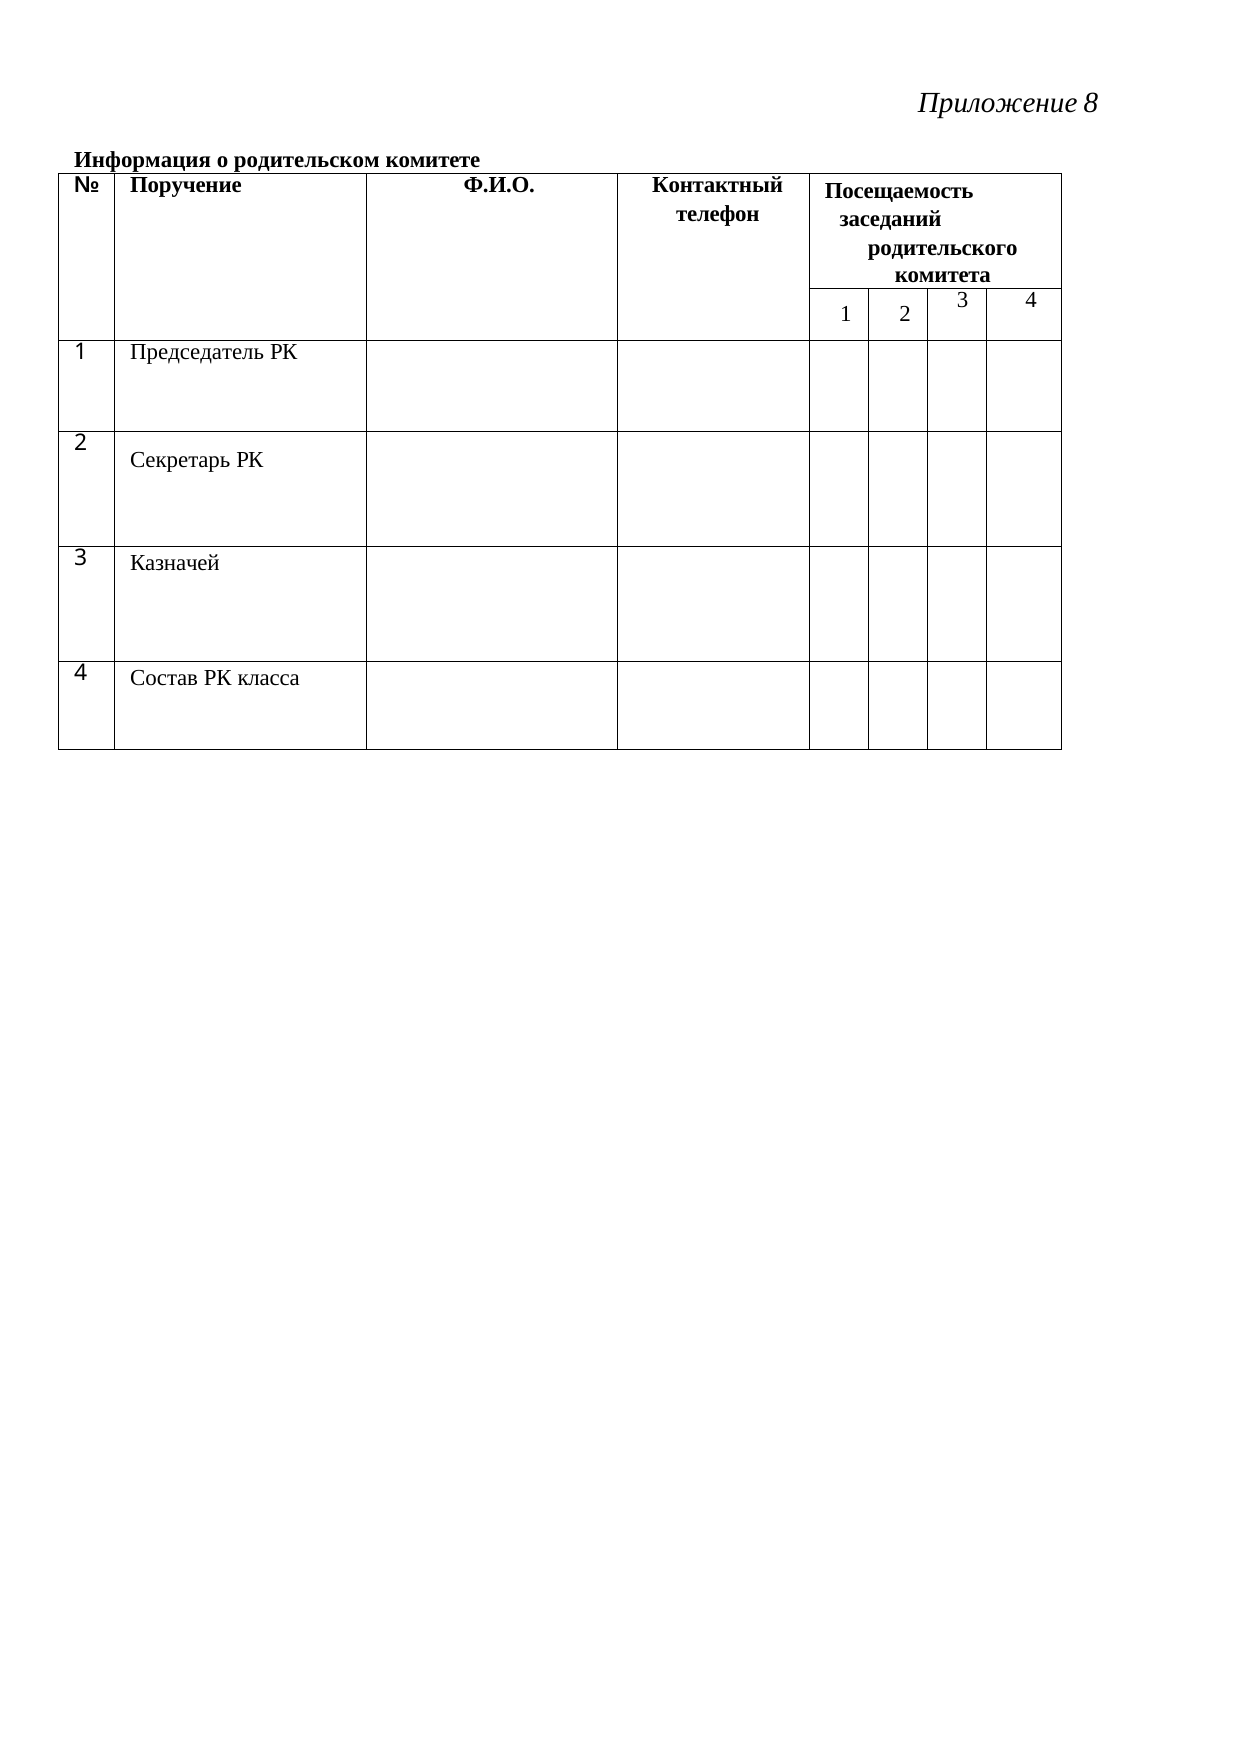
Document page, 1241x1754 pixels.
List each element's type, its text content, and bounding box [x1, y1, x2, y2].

table_cell [869, 547, 927, 661]
table_cell [618, 341, 809, 431]
table_header Контактный телефон [618, 174, 809, 340]
table_header Посещаемость заседаний родительского комитета [810, 174, 1061, 288]
table_cell [928, 432, 986, 546]
table_cell [987, 432, 1061, 546]
table_cell 1 [810, 289, 868, 340]
table_cell [810, 662, 868, 748]
text Приложение 8 [74, 85, 1099, 118]
table_cell [810, 341, 868, 431]
text Информация о родительском комитете [74, 147, 1167, 173]
table_cell [367, 341, 617, 431]
table_cell [367, 662, 617, 748]
table_cell [928, 662, 986, 748]
table_cell [618, 662, 809, 748]
table_cell 3 [59, 547, 114, 661]
table_cell [987, 547, 1061, 661]
table_header Ф.И.О. [367, 174, 617, 340]
table_cell [618, 432, 809, 546]
table_cell [367, 432, 617, 546]
table_cell [869, 432, 927, 546]
table_cell Секретарь РК [115, 432, 366, 546]
table_cell [618, 547, 809, 661]
table_cell [928, 341, 986, 431]
table_cell 2 [869, 289, 927, 340]
table_cell 1 [59, 341, 114, 431]
table_cell 2 [59, 432, 114, 546]
table_cell 4 [987, 289, 1061, 340]
table_header № [59, 174, 114, 340]
table_cell Состав РК класса [115, 662, 366, 748]
table_cell [810, 432, 868, 546]
table_cell 4 [59, 662, 114, 748]
table_cell [869, 341, 927, 431]
table_cell [869, 662, 927, 748]
table_cell [367, 547, 617, 661]
table_header Поручение [115, 174, 366, 340]
table_cell [810, 547, 868, 661]
table_cell Казначей [115, 547, 366, 661]
table_cell [928, 547, 986, 661]
table_cell [987, 341, 1061, 431]
table_cell Председатель РК [115, 341, 366, 431]
table_cell [987, 662, 1061, 748]
table_cell 3 [928, 289, 986, 340]
